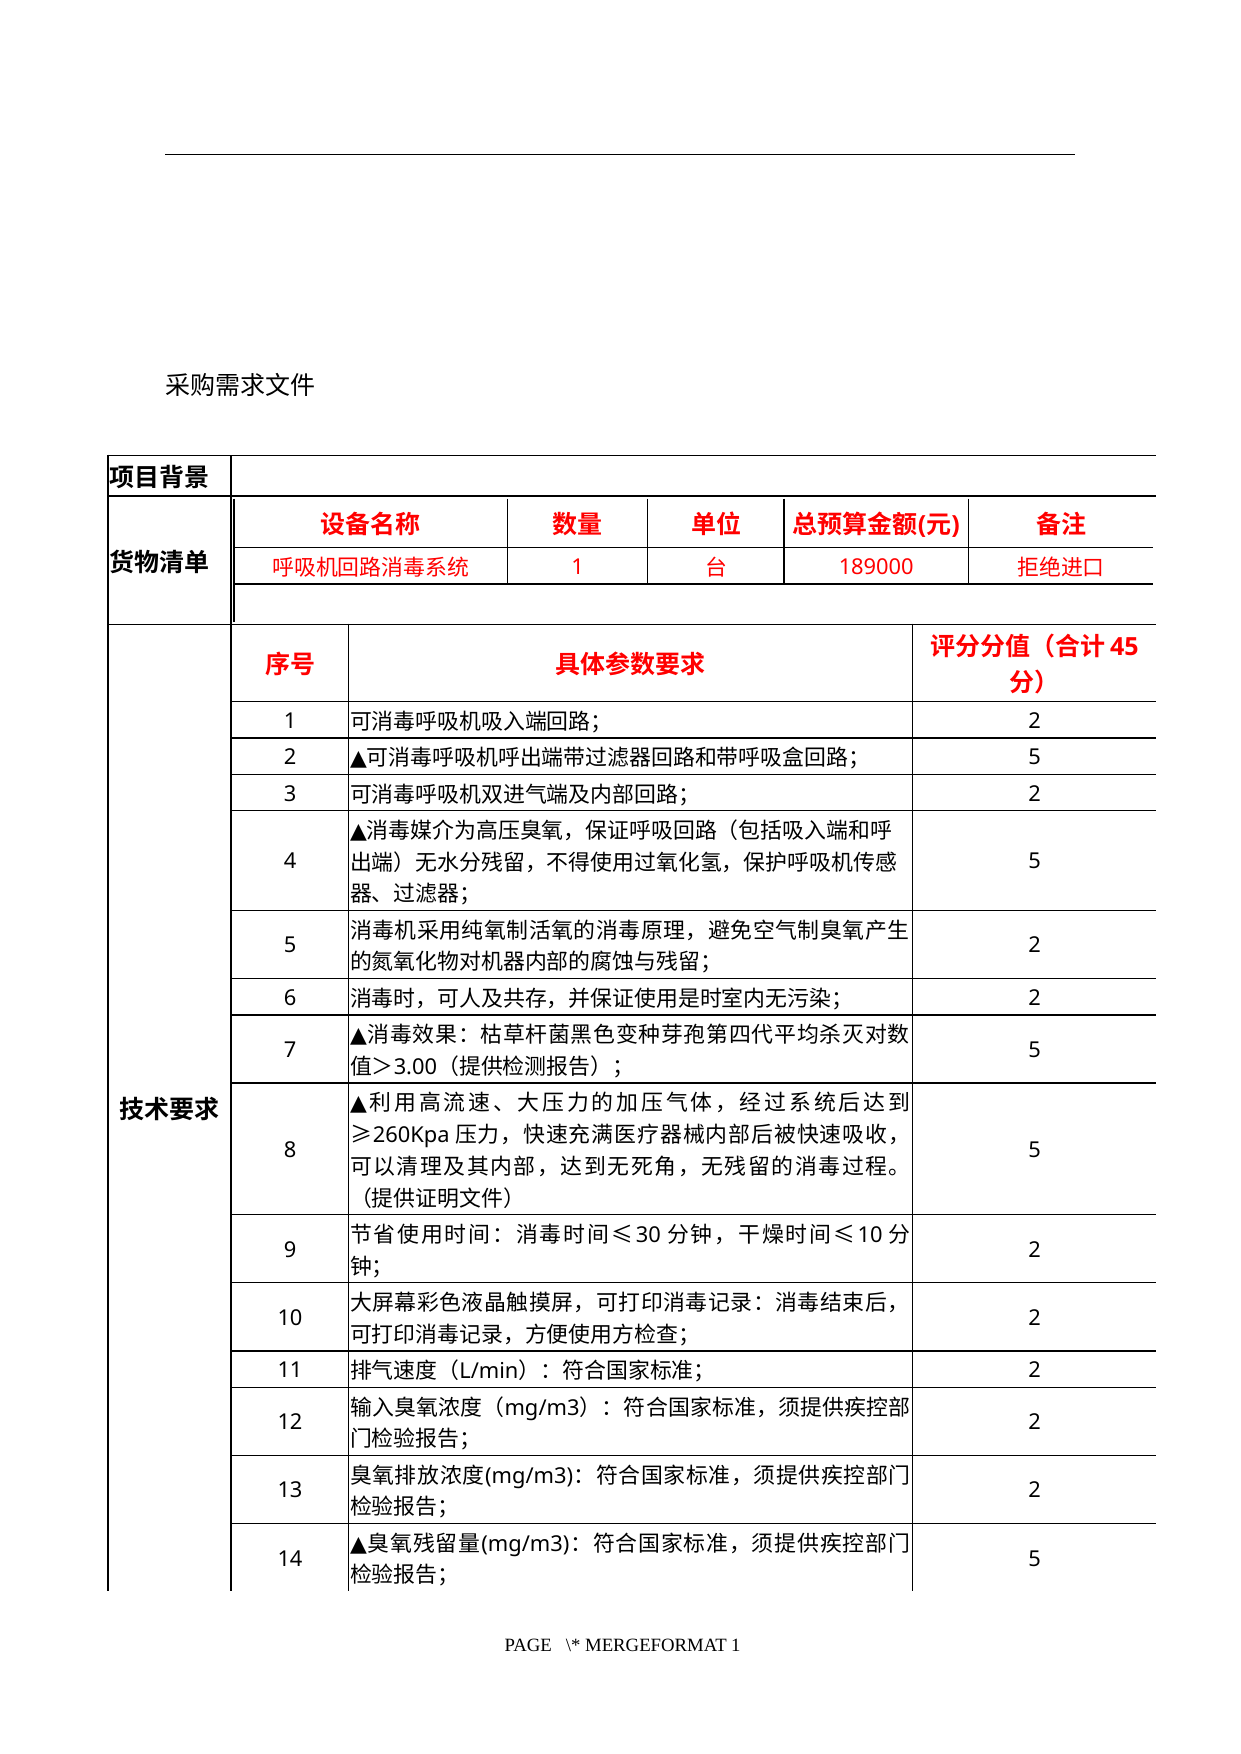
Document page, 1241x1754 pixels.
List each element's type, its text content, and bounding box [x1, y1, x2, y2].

table_cell 2 [913, 1215, 1156, 1282]
table_cell 2 [913, 1388, 1156, 1454]
table_cell 5 [913, 1084, 1156, 1214]
table_cell 5 [913, 811, 1156, 909]
table_cell 大屏幕彩色液晶触摸屏，可打印消毒记录：消毒结束后，可打印消毒记录，方便使用方检查； [349, 1283, 912, 1350]
table_cell 5 [913, 1016, 1156, 1082]
table_cell ▲可消毒呼吸机呼出端带过滤器回路和带呼吸盒回路； [349, 739, 912, 773]
table_cell ▲消毒媒介为高压臭氧，保证呼吸回路（包括吸入端和呼出端）无水分残留，不得使用过氧化氢，保护呼吸机传感器、过滤器； [349, 811, 912, 909]
table_cell 消毒时，可人及共存，并保证使用是时室内无污染； [349, 979, 912, 1014]
table_cell 13 [232, 1456, 348, 1523]
table_cell 5 [232, 911, 348, 978]
table_cell 2 [913, 1456, 1156, 1523]
table_cell 6 [232, 979, 348, 1014]
table_cell 具体参数要求 [349, 625, 912, 701]
table_header [232, 456, 1156, 495]
table_cell [232, 497, 1156, 623]
table_cell 2 [913, 702, 1156, 737]
table_cell 11 [232, 1352, 348, 1386]
table_cell 4 [232, 811, 348, 909]
table_cell ▲利用高流速、大压力的加压气体，经过系统后达到≥260Kpa压力，快速充满医疗器械内部后被快速吸收，可以清理及其内部，达到无死角，无残留的消毒过程。（提供证明文件） [349, 1084, 912, 1214]
table_cell 消毒机采用纯氧制活氧的消毒原理，避免空气制臭氧产生的氮氧化物对机器内部的腐蚀与残留； [349, 911, 912, 978]
table_cell 序号 [232, 625, 348, 701]
table_cell 节省使用时间：消毒时间≤30分钟，干燥时间≤10分钟； [349, 1215, 912, 1282]
table_cell 5 [913, 1524, 1156, 1591]
table_cell 货物清单 [109, 497, 230, 623]
table_cell 2 [913, 1352, 1156, 1386]
table_cell ▲臭氧残留量(mg/m3)：符合国家标准，须提供疾控部门检验报告； [349, 1524, 912, 1591]
table_cell 可消毒呼吸机吸入端回路； [349, 702, 912, 737]
table_cell 2 [913, 1283, 1156, 1350]
table_cell 9 [232, 1215, 348, 1282]
table_cell 2 [232, 739, 348, 773]
table_cell 3 [232, 775, 348, 810]
table_cell 10 [232, 1283, 348, 1350]
table_cell 2 [913, 911, 1156, 978]
subtitle 采购需求文件 [165, 366, 1075, 402]
table_cell 1 [232, 702, 348, 737]
table_cell 2 [913, 979, 1156, 1014]
table_cell 5 [913, 739, 1156, 773]
table_cell 可消毒呼吸机双进气端及内部回路； [349, 775, 912, 810]
table_cell 臭氧排放浓度(mg/m3)：符合国家标准，须提供疾控部门检验报告； [349, 1456, 912, 1523]
table_cell 2 [913, 775, 1156, 810]
table_cell 评分分值（合计45分） [913, 625, 1156, 701]
table_cell 12 [232, 1388, 348, 1454]
table_cell 排气速度（L/min）：符合国家标准； [349, 1352, 912, 1386]
table_cell 14 [232, 1524, 348, 1591]
table_cell 输入臭氧浓度（mg/m3）：符合国家标准，须提供疾控部门检验报告； [349, 1388, 912, 1454]
table_cell ▲消毒效果：枯草杆菌黑色变种芽孢第四代平均杀灭对数值＞3.00（提供检测报告）； [349, 1016, 912, 1082]
table_cell 8 [232, 1084, 348, 1214]
table_cell 技术要求 [109, 625, 230, 1591]
table_header 项目背景 [109, 456, 230, 495]
table_cell 7 [232, 1016, 348, 1082]
